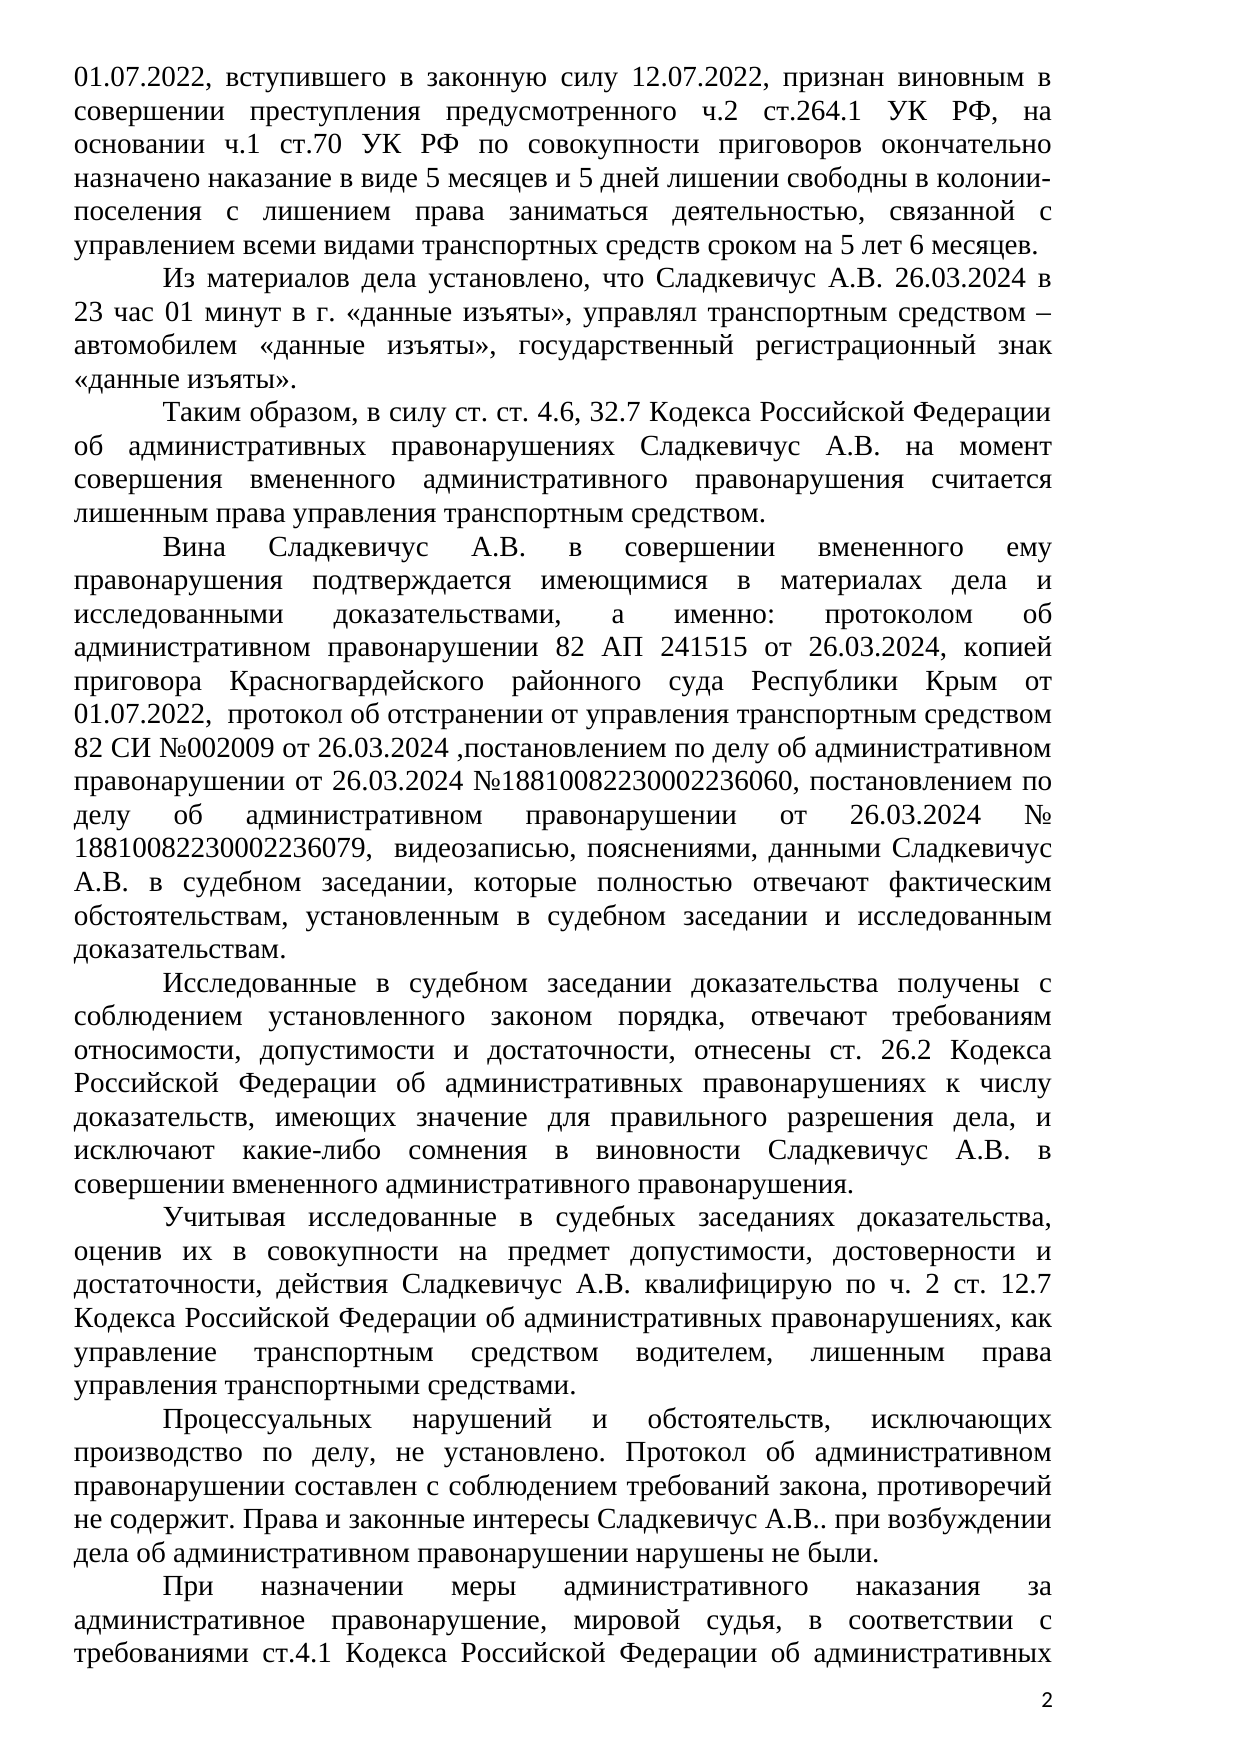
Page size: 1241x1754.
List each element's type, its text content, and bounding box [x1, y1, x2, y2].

text Из материалов дела установлено, что Сладкевичус А.В. 26.03.2024 в 23 час 01 минут в г. «данные изъяты», управлял транспортным средством – автомобилем «данные изъяты», государственный регистрационный знак «данные изъяты». [74, 260, 1053, 394]
text Процессуальных нарушений и обстоятельств, исключающих производство по делу, не установлено. Протокол об административном правонарушении составлен с соблюдением требований закона, противоречий не содержит. Права и законные интересы Сладкевичус А.В.. при возбуждении дела об административном правонарушении нарушены не были. [74, 1401, 1053, 1568]
text Вина Сладкевичус А.В. в совершении вмененного ему правонарушения подтверждается имеющимися в материалах дела и исследованными доказательствами, а именно: протоколом об административном правонарушении 82 АП 241515 от 26.03.2024, копией приговора Красногвардейского районного суда Республики Крым от 01.07.2022, протокол об отстранении от управления транспортным средством 82 СИ №002009 от 26.03.2024 ,постановлением по делу об административном правонарушении от 26.03.2024 №18810082230002236060, постановлением по делу об административном правонарушении от 26.03.2024 № 18810082230002236079, видеозаписью, пояснениями, данными Сладкевичус А.В. в судебном заседании, которые полностью отвечают фактическим обстоятельствам, установленным в судебном заседании и исследованным доказательствам. [74, 529, 1053, 965]
text Исследованные в судебном заседании доказательства получены с соблюдением установленного законом порядка, отвечают требованиям относимости, допустимости и достаточности, отнесены ст. 26.2 Кодекса Российской Федерации об административных правонарушениях к числу доказательств, имеющих значение для правильного разрешения дела, и исключают какие-либо сомнения в виновности Сладкевичус А.В. в совершении вмененного административного правонарушения. [74, 965, 1053, 1199]
text Учитывая исследованные в судебных заседаниях доказательства, оценив их в совокупности на предмет допустимости, достоверности и достаточности, действия Сладкевичус А.В. квалифицирую по ч. 2 ст. 12.7 Кодекса Российской Федерации об административных правонарушениях, как управление транспортным средством водителем, лишенным права управления транспортными средствами. [74, 1199, 1053, 1401]
text Таким образом, в силу ст. ст. 4.6, 32.7 Кодекса Российской Федерации об административных правонарушениях Сладкевичус А.В. на момент совершения вмененного административного правонарушения считается лишенным права управления транспортным средством. [74, 394, 1053, 529]
